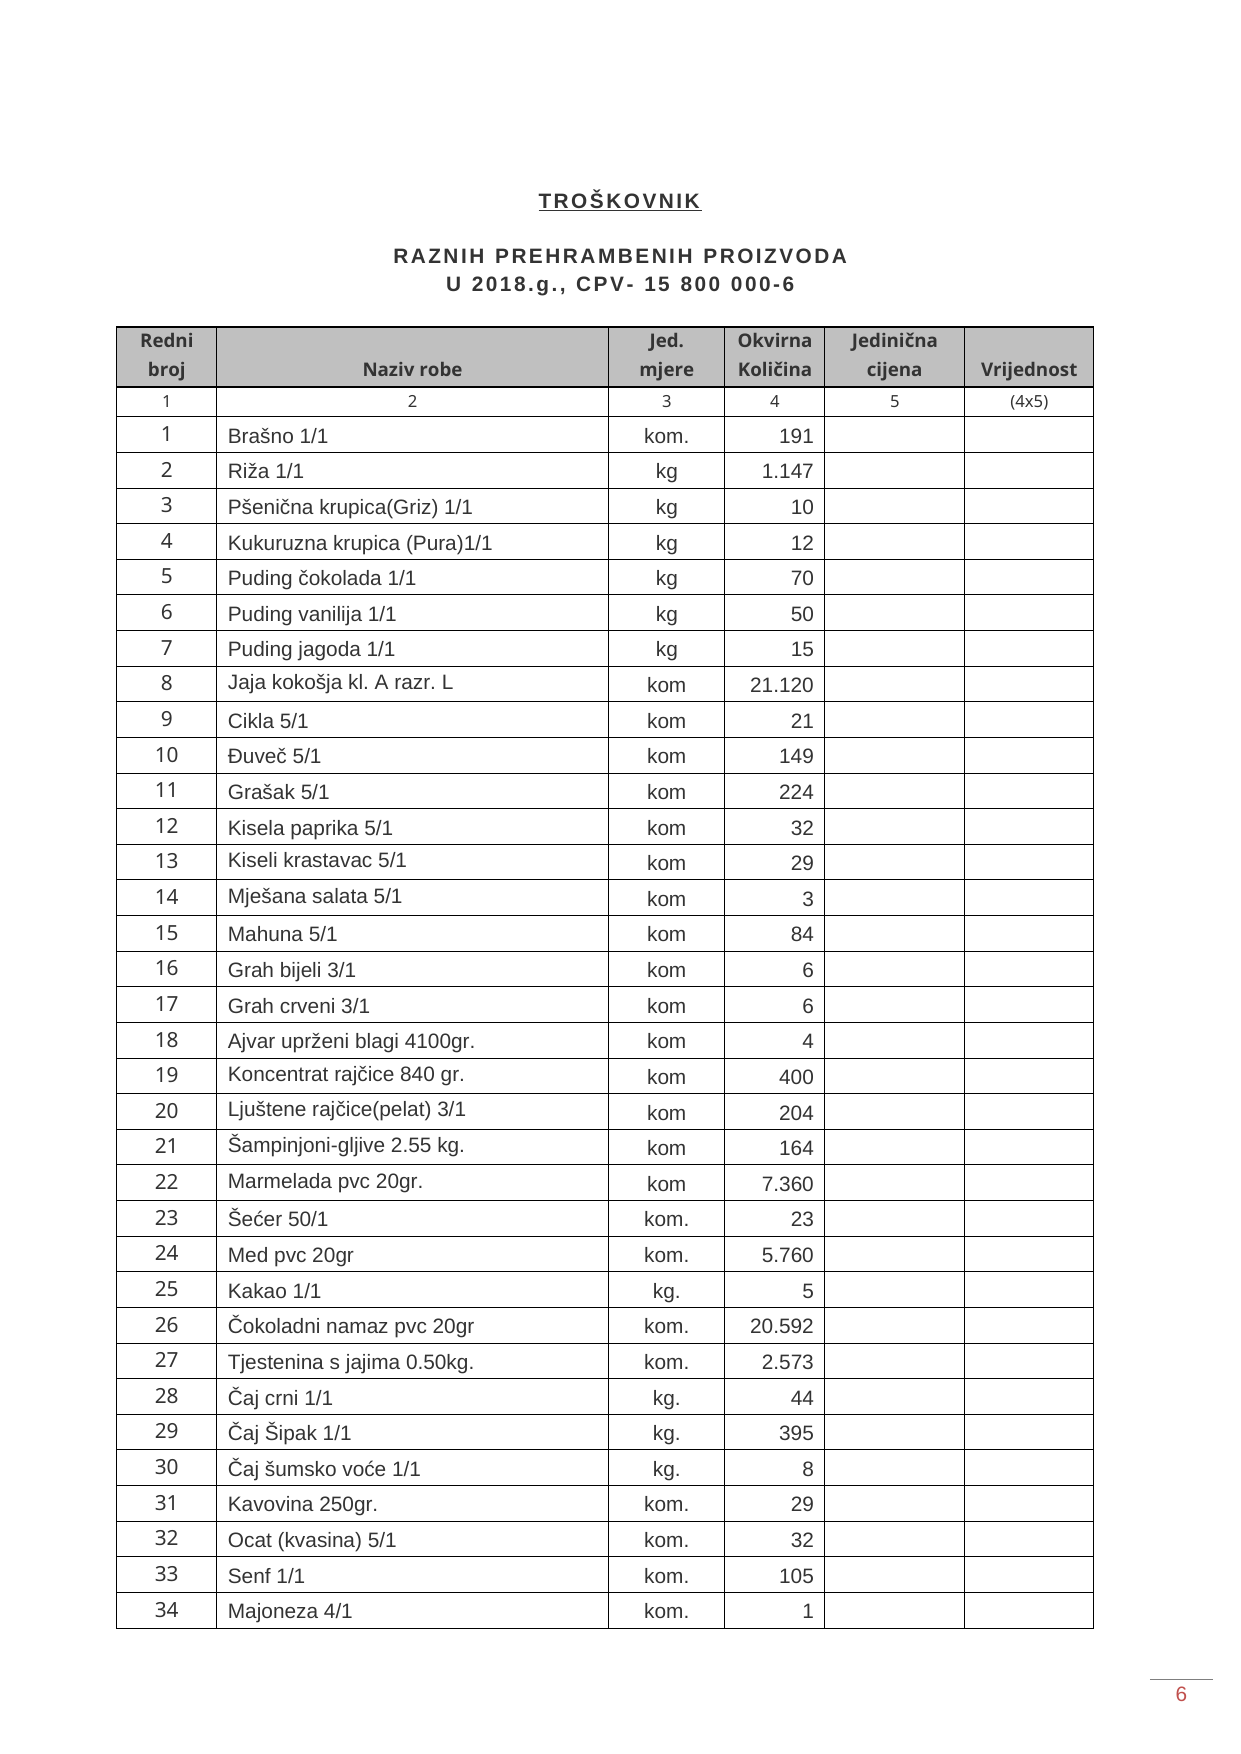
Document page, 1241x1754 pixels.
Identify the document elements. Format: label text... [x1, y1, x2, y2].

table_cell [825, 845, 964, 879]
table_cell 15 [117, 916, 216, 951]
table_cell 32 [117, 1522, 216, 1556]
table_cell Mahuna 5/1 [217, 916, 608, 951]
table_cell kom [609, 1059, 724, 1093]
table_cell [825, 880, 964, 915]
table_cell [965, 489, 1093, 523]
table_cell [965, 1237, 1093, 1271]
table_cell 7 [117, 631, 216, 666]
table_cell kom. [609, 417, 724, 452]
table_cell kg. [609, 1379, 724, 1414]
table_cell 70 [725, 560, 824, 594]
table_cell 21.120 [725, 667, 824, 701]
table_cell 20 [117, 1094, 216, 1129]
table_cell 12 [725, 524, 824, 559]
table_cell [825, 809, 964, 844]
table_cell 149 [725, 738, 824, 772]
table_cell [965, 1593, 1093, 1627]
table_cell Ajvar uprženi blagi 4100gr. [217, 1023, 608, 1057]
table_cell kg [609, 560, 724, 594]
table_cell kg [609, 453, 724, 487]
table_cell [965, 1272, 1093, 1307]
table_cell 4 [117, 524, 216, 559]
table_cell [825, 595, 964, 630]
table_cell Kiseli krastavac 5/1 [217, 845, 608, 879]
text RAZNIH PREHRAMBENIH PROIZVODA [118, 244, 1122, 268]
table_cell 33 [117, 1557, 216, 1592]
table_cell Šećer 50/1 [217, 1201, 608, 1236]
table_cell Tjestenina s jajima 0.50kg. [217, 1344, 608, 1378]
table_cell 22 [117, 1165, 216, 1200]
table_cell Grah crveni 3/1 [217, 987, 608, 1022]
table_cell kom [609, 774, 724, 808]
table_cell Majoneza 4/1 [217, 1593, 608, 1627]
table_cell [965, 1450, 1093, 1485]
table_cell [825, 1308, 964, 1342]
table_cell [825, 952, 964, 986]
table_cell [965, 1415, 1093, 1449]
table_cell [825, 1450, 964, 1485]
table_cell 2 [117, 453, 216, 487]
table_cell [825, 1165, 964, 1200]
table_header Redni broj [117, 328, 216, 386]
table_cell Đuveč 5/1 [217, 738, 608, 772]
table_cell Puding jagoda 1/1 [217, 631, 608, 666]
table_cell [825, 1237, 964, 1271]
table_cell Med pvc 20gr [217, 1237, 608, 1271]
table_cell Brašno 1/1 [217, 417, 608, 452]
table_cell [965, 738, 1093, 772]
table_cell 7.360 [725, 1165, 824, 1200]
table_cell Jaja kokošja kl. A razr. L [217, 667, 608, 701]
table_cell Riža 1/1 [217, 453, 608, 487]
table_cell [825, 738, 964, 772]
table_cell kom [609, 1165, 724, 1200]
table_cell kom. [609, 1344, 724, 1378]
table_cell kg [609, 489, 724, 523]
table_header Jedinična cijena [825, 328, 964, 386]
table_cell 6 [725, 952, 824, 986]
table_cell 3 [725, 880, 824, 915]
table_cell kg [609, 631, 724, 666]
table_header Naziv robe [217, 328, 608, 386]
table_cell [965, 524, 1093, 559]
table_cell [825, 1130, 964, 1164]
table_cell 29 [725, 845, 824, 879]
table_cell Puding čokolada 1/1 [217, 560, 608, 594]
table_cell 3 [609, 388, 724, 416]
table_cell 224 [725, 774, 824, 808]
table_header Jed. mjere [609, 328, 724, 386]
table_cell 18 [117, 1023, 216, 1057]
table_cell [965, 916, 1093, 951]
table_cell [965, 1522, 1093, 1556]
table_cell [965, 560, 1093, 594]
table_cell [825, 1059, 964, 1093]
table_cell kg [609, 595, 724, 630]
table_cell Kisela paprika 5/1 [217, 809, 608, 844]
table_cell 28 [117, 1379, 216, 1414]
table_cell 31 [117, 1486, 216, 1521]
table_cell 21 [725, 702, 824, 737]
table_cell [825, 916, 964, 951]
table_cell 1 [725, 1593, 824, 1627]
table_cell [965, 774, 1093, 808]
table_cell [965, 1201, 1093, 1236]
table_cell [825, 1201, 964, 1236]
table_cell 14 [117, 880, 216, 915]
table_cell Kukuruzna krupica (Pura)1/1 [217, 524, 608, 559]
table_cell 10 [117, 738, 216, 772]
table_cell Cikla 5/1 [217, 702, 608, 737]
table_cell Mješana salata 5/1 [217, 880, 608, 915]
table_cell [965, 1094, 1093, 1129]
table_cell 3 [117, 489, 216, 523]
table_cell [965, 809, 1093, 844]
table_cell [965, 845, 1093, 879]
text U 2018.g., CPV- 15 800 000-6 [118, 271, 1122, 295]
table_cell Pšenična krupica(Griz) 1/1 [217, 489, 608, 523]
table_cell 5 [825, 388, 964, 416]
table_cell [965, 595, 1093, 630]
table_cell [965, 880, 1093, 915]
table_cell [965, 1059, 1093, 1093]
table_cell 8 [725, 1450, 824, 1485]
table_cell [825, 1486, 964, 1521]
table_cell 24 [117, 1237, 216, 1271]
table_cell 10 [725, 489, 824, 523]
table_cell [965, 667, 1093, 701]
table_cell [825, 560, 964, 594]
table_cell [825, 702, 964, 737]
table_cell 4 [725, 388, 824, 416]
table_cell [825, 987, 964, 1022]
table_cell kom [609, 880, 724, 915]
table_cell 29 [725, 1486, 824, 1521]
table_cell 2.573 [725, 1344, 824, 1378]
table_cell 400 [725, 1059, 824, 1093]
table_cell Puding vanilija 1/1 [217, 595, 608, 630]
table_cell [825, 1379, 964, 1414]
table_cell 6 [117, 595, 216, 630]
table_cell 20.592 [725, 1308, 824, 1342]
table_cell Senf 1/1 [217, 1557, 608, 1592]
table_cell 191 [725, 417, 824, 452]
table_cell [825, 1094, 964, 1129]
table_cell 1 [117, 388, 216, 416]
table_cell kom [609, 987, 724, 1022]
table_cell 2 [217, 388, 608, 416]
table_cell kom. [609, 1557, 724, 1592]
table_cell 50 [725, 595, 824, 630]
table_cell Čaj šumsko voće 1/1 [217, 1450, 608, 1485]
table_cell [825, 1593, 964, 1627]
table_cell kg [609, 524, 724, 559]
table_cell kom [609, 916, 724, 951]
table_cell kom [609, 738, 724, 772]
table_cell [825, 453, 964, 487]
table_cell 164 [725, 1130, 824, 1164]
table_cell Šampinjoni-gljive 2.55 kg. [217, 1130, 608, 1164]
table_cell Ocat (kvasina) 5/1 [217, 1522, 608, 1556]
table_cell [825, 1522, 964, 1556]
table_cell 395 [725, 1415, 824, 1449]
table_cell 17 [117, 987, 216, 1022]
table_cell kom. [609, 1522, 724, 1556]
table_cell [965, 1344, 1093, 1378]
table_header Vrijednost [965, 328, 1093, 386]
table_cell 1.147 [725, 453, 824, 487]
table_cell kom. [609, 1237, 724, 1271]
table_cell [825, 667, 964, 701]
table_cell 1 [117, 417, 216, 452]
table_cell 26 [117, 1308, 216, 1342]
table_cell 23 [725, 1201, 824, 1236]
table_cell [825, 417, 964, 452]
table_cell 9 [117, 702, 216, 737]
table_cell [965, 417, 1093, 452]
table_cell [825, 1557, 964, 1592]
table_cell 25 [117, 1272, 216, 1307]
table_cell 30 [117, 1450, 216, 1485]
table_cell 5.760 [725, 1237, 824, 1271]
text TROŠKOVNIK [118, 189, 1122, 213]
table_cell 5 [725, 1272, 824, 1307]
table_cell 15 [725, 631, 824, 666]
table_cell [965, 1130, 1093, 1164]
table_cell kg. [609, 1272, 724, 1307]
table_cell [965, 952, 1093, 986]
table_cell [825, 631, 964, 666]
table_cell [825, 1272, 964, 1307]
table_cell [965, 702, 1093, 737]
table_cell kom. [609, 1201, 724, 1236]
table_cell kom [609, 845, 724, 879]
table_cell kom. [609, 1593, 724, 1627]
table_cell [965, 1023, 1093, 1057]
table_cell 32 [725, 809, 824, 844]
table_cell kom [609, 952, 724, 986]
table_cell Ljuštene rajčice(pelat) 3/1 [217, 1094, 608, 1129]
table_cell [825, 774, 964, 808]
table_cell [965, 1557, 1093, 1592]
table_cell 5 [117, 560, 216, 594]
table_cell 12 [117, 809, 216, 844]
table_cell kg. [609, 1415, 724, 1449]
table_cell 32 [725, 1522, 824, 1556]
table_cell 34 [117, 1593, 216, 1627]
table_header Okvirna Količina [725, 328, 824, 386]
table_cell kom [609, 1023, 724, 1057]
table_cell Kakao 1/1 [217, 1272, 608, 1307]
table_cell kom [609, 702, 724, 737]
table_cell [965, 453, 1093, 487]
table_cell [965, 631, 1093, 666]
table_cell 105 [725, 1557, 824, 1592]
table_cell 21 [117, 1130, 216, 1164]
table_cell Koncentrat rajčice 840 gr. [217, 1059, 608, 1093]
table_cell Čaj crni 1/1 [217, 1379, 608, 1414]
table_cell [965, 1308, 1093, 1342]
table_cell Grah bijeli 3/1 [217, 952, 608, 986]
table_cell 27 [117, 1344, 216, 1378]
table_cell kom [609, 809, 724, 844]
table_cell 13 [117, 845, 216, 879]
table_cell kom [609, 1094, 724, 1129]
table_cell [965, 1486, 1093, 1521]
table_cell [965, 1165, 1093, 1200]
table_cell kom [609, 1130, 724, 1164]
table_cell 29 [117, 1415, 216, 1449]
table_cell kom [609, 667, 724, 701]
table_cell 204 [725, 1094, 824, 1129]
table_cell 6 [725, 987, 824, 1022]
table_cell Marmelada pvc 20gr. [217, 1165, 608, 1200]
table_cell 11 [117, 774, 216, 808]
table_cell [825, 524, 964, 559]
table_cell 23 [117, 1201, 216, 1236]
table_cell [825, 1344, 964, 1378]
table_cell [825, 1023, 964, 1057]
table_cell [825, 1415, 964, 1449]
table_cell Grašak 5/1 [217, 774, 608, 808]
table_cell 44 [725, 1379, 824, 1414]
table_cell [965, 987, 1093, 1022]
table_cell Čokoladni namaz pvc 20gr [217, 1308, 608, 1342]
table_cell kom. [609, 1308, 724, 1342]
table_cell 4 [725, 1023, 824, 1057]
table_cell 19 [117, 1059, 216, 1093]
table_cell Čaj Šipak 1/1 [217, 1415, 608, 1449]
table_cell Kavovina 250gr. [217, 1486, 608, 1521]
table_cell 84 [725, 916, 824, 951]
table_cell kom. [609, 1486, 724, 1521]
table_cell 8 [117, 667, 216, 701]
table_cell [825, 489, 964, 523]
table_cell 16 [117, 952, 216, 986]
table_cell kg. [609, 1450, 724, 1485]
table_cell (4x5) [965, 388, 1093, 416]
table_cell [965, 1379, 1093, 1414]
